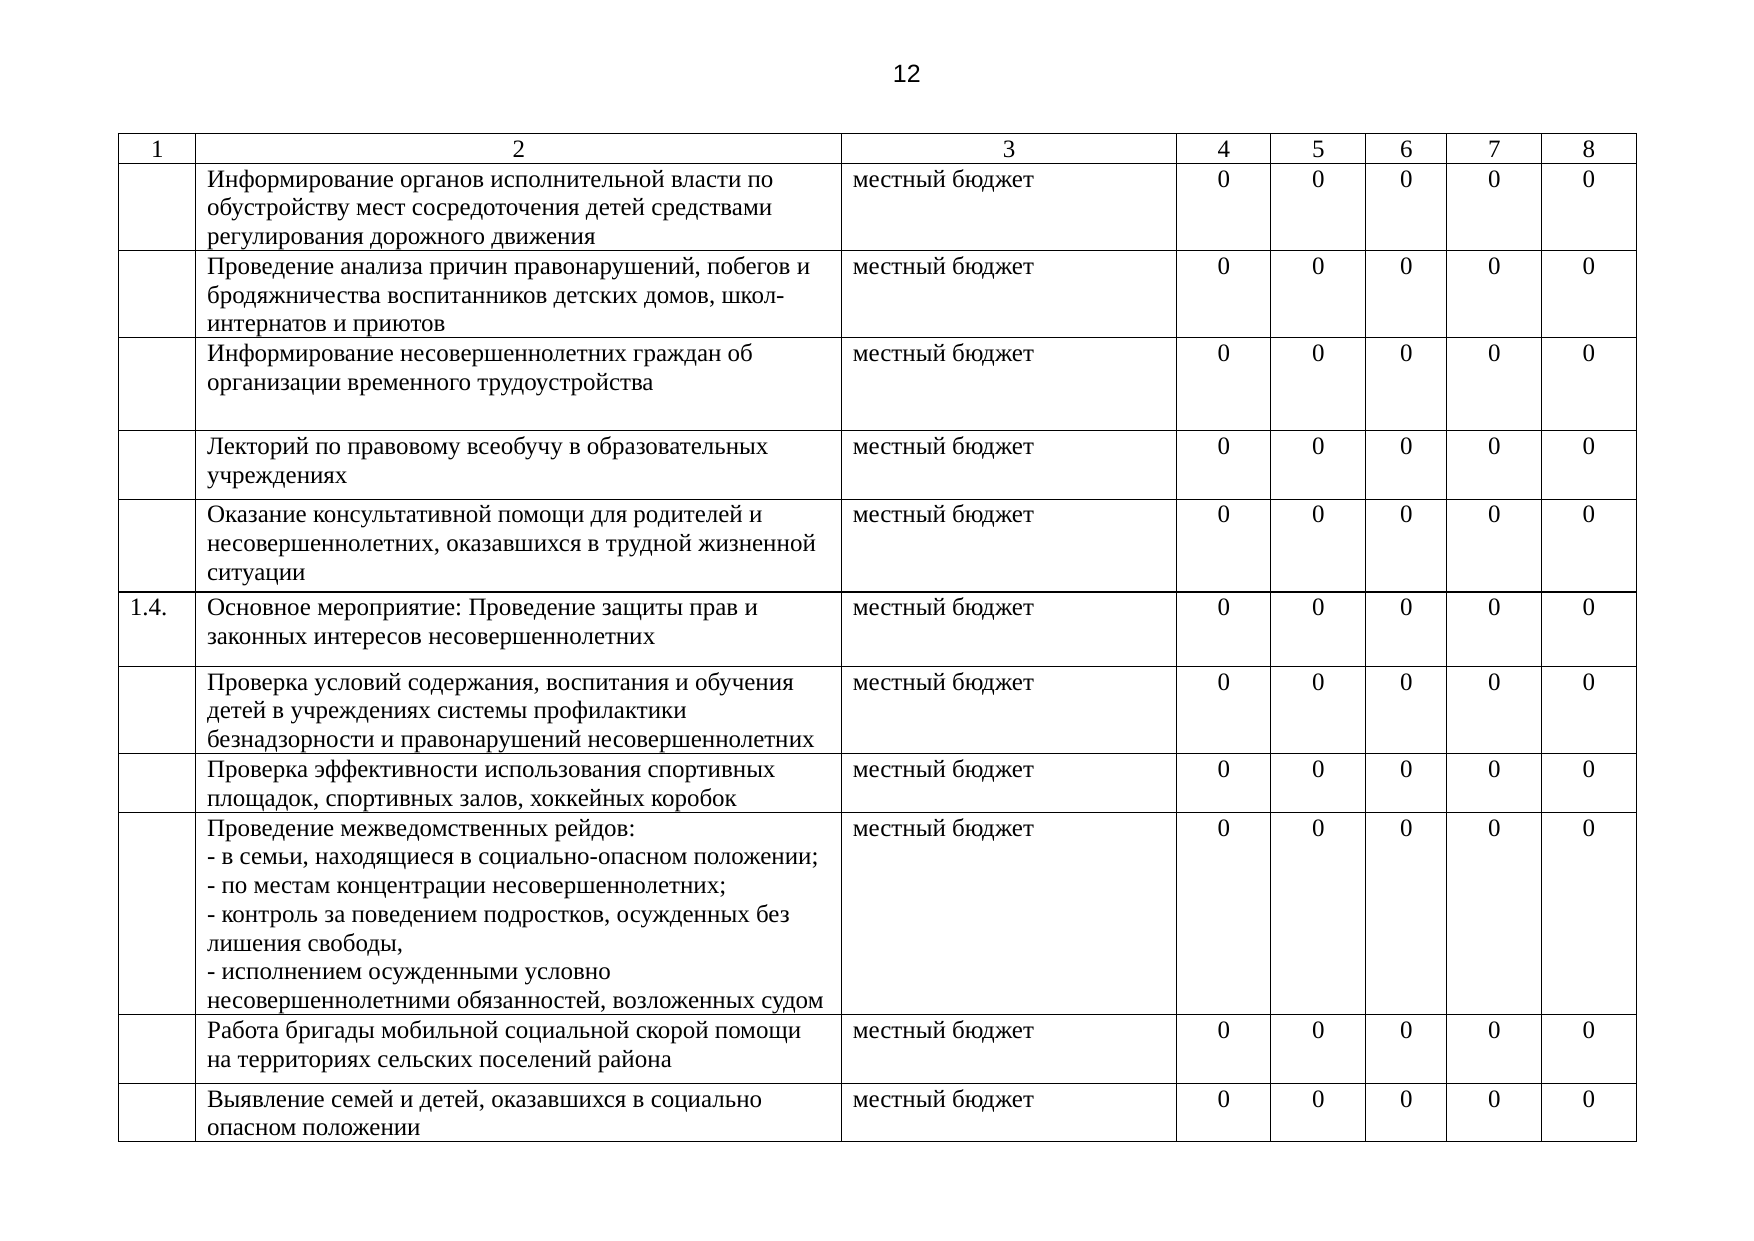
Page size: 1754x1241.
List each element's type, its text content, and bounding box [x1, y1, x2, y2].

table_cell 0 [1271, 1084, 1365, 1141]
table_cell 0 [1271, 500, 1365, 591]
table_cell местный бюджет [842, 593, 1176, 666]
table_cell Лекторий по правовому всеобучу в образовательных учреждениях [196, 431, 841, 498]
table_cell 0 [1542, 593, 1636, 666]
table_cell 0 [1542, 338, 1636, 430]
table_cell 0 [1542, 754, 1636, 812]
table_cell [119, 1015, 195, 1083]
table_cell 0 [1271, 164, 1365, 250]
table_cell местный бюджет [842, 338, 1176, 430]
table_cell 0 [1177, 667, 1270, 753]
table_cell 0 [1542, 251, 1636, 337]
table_cell 0 [1177, 164, 1270, 250]
table_cell 0 [1366, 338, 1446, 430]
table_cell 0 [1177, 338, 1270, 430]
table_cell местный бюджет [842, 1084, 1176, 1141]
table_cell 0 [1271, 251, 1365, 337]
table_cell 0 [1177, 754, 1270, 812]
table_cell 0 [1447, 754, 1541, 812]
table_cell 0 [1447, 1084, 1541, 1141]
table_header 4 [1177, 134, 1270, 163]
table_cell местный бюджет [842, 164, 1176, 250]
table_cell [119, 500, 195, 591]
table_cell [119, 164, 195, 250]
table_cell 0 [1447, 338, 1541, 430]
table_cell 0 [1177, 1015, 1270, 1083]
table_cell [119, 338, 195, 430]
table_cell 0 [1366, 164, 1446, 250]
table_cell 0 [1366, 813, 1446, 1014]
table_header 1 [119, 134, 195, 163]
table_cell Информирование несовершеннолетних граждан об организации временного трудоустройства [196, 338, 841, 430]
table_cell местный бюджет [842, 1015, 1176, 1083]
table_cell 0 [1447, 431, 1541, 498]
table_cell [119, 813, 195, 1014]
table_cell Основное мероприятие: Проведение защиты прав и законных интересов несовершеннолетних [196, 593, 841, 666]
table_cell 0 [1271, 667, 1365, 753]
table_cell 0 [1447, 593, 1541, 666]
table_header 2 [196, 134, 841, 163]
table_cell Информирование органов исполнительной власти по обустройству мест сосредоточения детей средствами регулирования дорожного движения [196, 164, 841, 250]
table_cell 0 [1366, 251, 1446, 337]
table_cell 0 [1366, 500, 1446, 591]
table_cell 0 [1271, 1015, 1365, 1083]
table_cell 0 [1271, 338, 1365, 430]
table_cell местный бюджет [842, 251, 1176, 337]
table_cell 0 [1177, 813, 1270, 1014]
table_cell [119, 754, 195, 812]
table_header 3 [842, 134, 1176, 163]
table_cell 0 [1447, 164, 1541, 250]
table_cell Оказание консультативной помощи для родителей и несовершеннолетних, оказавшихся в трудной жизненной ситуации [196, 500, 841, 591]
table_cell 0 [1271, 754, 1365, 812]
table_header 5 [1271, 134, 1365, 163]
table_cell 1.4. [119, 593, 195, 666]
table_cell местный бюджет [842, 754, 1176, 812]
table_cell 0 [1366, 1084, 1446, 1141]
table_cell 0 [1271, 431, 1365, 498]
table_cell Проведение межведомственных рейдов: - в семьи, находящиеся в социально-опасном положении; - по местам концентрации несовершеннолетних; - контроль за поведением подростков, осужденных без лишения свободы, - исполнением осужденными условно несовершеннолетними обязанностей, возложенных судом [196, 813, 841, 1014]
table_cell Проверка условий содержания, воспитания и обучения детей в учреждениях системы профилактики безнадзорности и правонарушений несовершеннолетних [196, 667, 841, 753]
table_cell местный бюджет [842, 667, 1176, 753]
table_cell [119, 251, 195, 337]
table_cell 0 [1447, 500, 1541, 591]
table_cell 0 [1366, 1015, 1446, 1083]
table_cell 0 [1177, 1084, 1270, 1141]
table_cell Работа бригады мобильной социальной скорой помощи на территориях сельских поселений района [196, 1015, 841, 1083]
table_cell 0 [1366, 593, 1446, 666]
table_cell 0 [1447, 251, 1541, 337]
table_cell Выявление семей и детей, оказавшихся в социально опасном положении [196, 1084, 841, 1141]
table_cell 0 [1366, 667, 1446, 753]
table_cell 0 [1542, 667, 1636, 753]
table_cell 0 [1447, 667, 1541, 753]
table_cell 0 [1542, 500, 1636, 591]
table_cell местный бюджет [842, 813, 1176, 1014]
table_cell 0 [1271, 813, 1365, 1014]
table_cell 0 [1542, 813, 1636, 1014]
table_cell 0 [1177, 431, 1270, 498]
table_cell 0 [1366, 754, 1446, 812]
table_cell 0 [1366, 431, 1446, 498]
table_cell 0 [1271, 593, 1365, 666]
table_cell 0 [1447, 1015, 1541, 1083]
table_cell [119, 431, 195, 498]
table_cell Проверка эффективности использования спортивных площадок, спортивных залов, хоккейных коробок [196, 754, 841, 812]
table_cell Проведение анализа причин правонарушений, побегов и бродяжничества воспитанников детских домов, школ-интернатов и приютов [196, 251, 841, 337]
table_cell [119, 1084, 195, 1141]
table_cell [119, 667, 195, 753]
table_header 6 [1366, 134, 1446, 163]
table_header 8 [1542, 134, 1636, 163]
table_cell 0 [1177, 593, 1270, 666]
table_cell 0 [1447, 813, 1541, 1014]
table_cell 0 [1542, 1015, 1636, 1083]
table_cell 0 [1542, 431, 1636, 498]
table_cell местный бюджет [842, 431, 1176, 498]
table_header 7 [1447, 134, 1541, 163]
table_cell 0 [1542, 164, 1636, 250]
table_cell местный бюджет [842, 500, 1176, 591]
table_cell 0 [1177, 251, 1270, 337]
table_cell 0 [1177, 500, 1270, 591]
table_cell 0 [1542, 1084, 1636, 1141]
